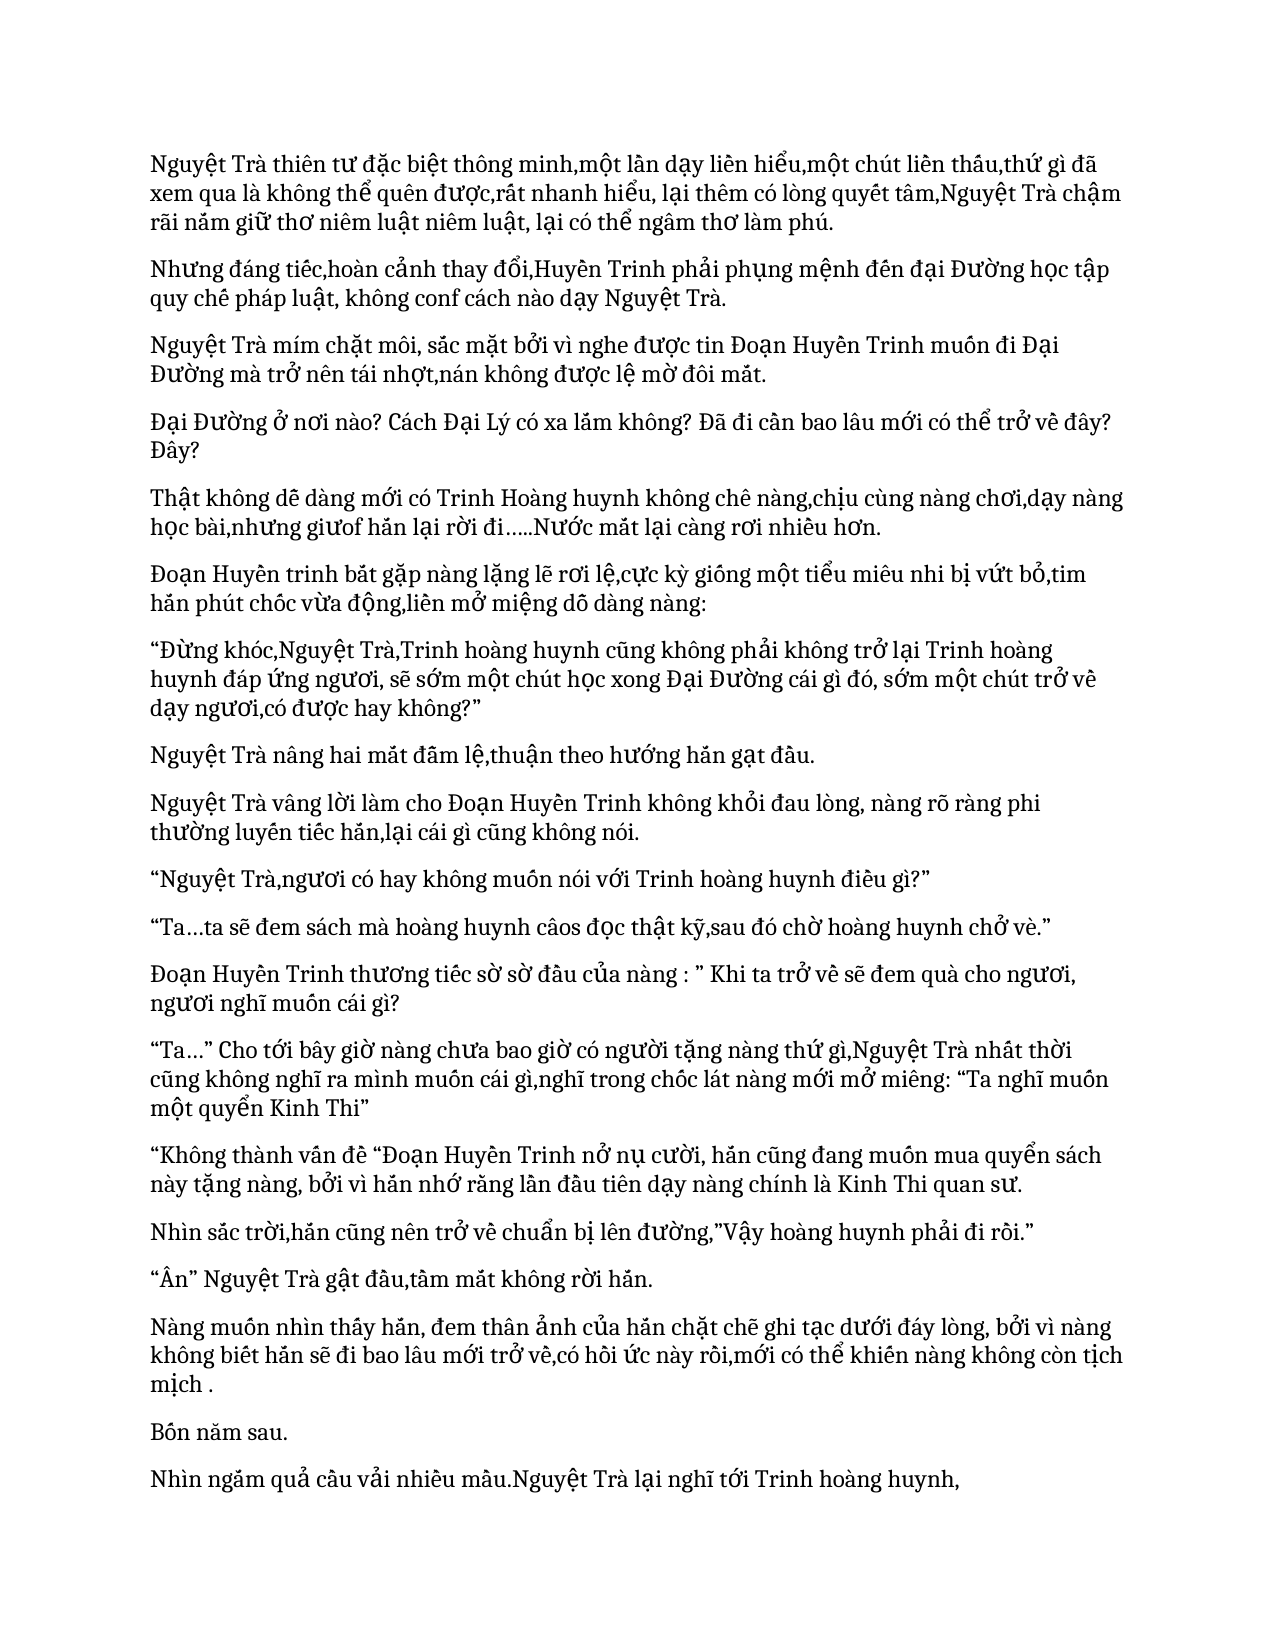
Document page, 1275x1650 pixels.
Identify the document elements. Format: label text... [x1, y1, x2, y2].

text Nguyệt Trà vâng lời làm cho Đoạn Huyền Trinh không khỏi đau lòng, nàng rõ ràng phi thường luyến tiếc hắn,lại cái gì cũng không nói. [150, 789, 1125, 846]
text “Không thành vấn đề “Đoạn Huyền Trinh nở nụ cười, hắn cũng đang muốn mua quyển sách này tặng nàng, bởi vì hắn nhớ rằng lần đầu tiên dạy nàng chính là Kinh Thi quan sư. [150, 1141, 1125, 1199]
text Nguyệt Trà nâng hai mắt đẫm lệ,thuận theo hướng hắn gạt đầu. [150, 741, 1125, 770]
text Nhưng đáng tiếc,hoàn cảnh thay đổi,Huyền Trinh phải phụng mệnh đến đại Đường học tập quy chế pháp luật, không conf cách nào dạy Nguyệt Trà. [150, 255, 1125, 312]
text Thật không dễ dàng mới có Trinh Hoàng huynh không chê nàng,chịu cùng nàng chơi,dạy nàng học bài,nhưng giưof hắn lại rời đi…..Nước mắt lại càng rơi nhiều hơn. [150, 484, 1125, 541]
text “Ta…ta sẽ đem sách mà hoàng huynh câos đọc thật kỹ,sau đó chờ hoàng huynh chở vè.” [150, 912, 1125, 941]
text Nguyệt Trà thiên tư đặc biệt thông minh,một lần dạy liền hiểu,một chút liền thấu,thứ gì đã xem qua là không thể quên được,rất nhanh hiểu, lại thêm có lòng quyết tâm,Nguyệt Trà chậm rãi nắm giữ thơ niêm luật niêm luật, lại có thể ngâm thơ làm phú. [150, 150, 1125, 236]
text Bốn năm sau. [150, 1417, 1125, 1446]
text Nhìn sắc trời,hắn cũng nên trở về chuẩn bị lên đường,”Vậy hoàng huynh phải đi rồi.” [150, 1217, 1125, 1246]
text “Ân” Nguyệt Trà gật đầu,tầm mắt không rời hắn. [150, 1265, 1125, 1294]
text Đoạn Huyền Trinh thương tiếc sờ sờ đầu của nàng : ” Khi ta trở về sẽ đem quà cho ngươi, ngươi nghĩ muốn cái gì? [150, 960, 1125, 1017]
text Nàng muốn nhìn thấy hắn, đem thân ảnh của hắn chặt chẽ ghi tạc dưới đáy lòng, bởi vì nàng không biết hắn sẽ đi bao lâu mới trở về,có hồi ức này rồi,mới có thể khiến nàng không còn tịch mịch . [150, 1312, 1125, 1399]
text Nhìn ngắm quả cầu vải nhiều mầu.Nguyệt Trà lại nghĩ tới Trinh hoàng huynh, [150, 1465, 1125, 1494]
text Đoạn Huyền trinh bắt gặp nàng lặng lẽ rơi lệ,cực kỳ giống một tiểu miêu nhi bị vứt bỏ,tim hắn phút chốc vừa động,liền mở miệng dỗ dàng nàng: [150, 560, 1125, 617]
text Nguyệt Trà mím chặt môi, sắc mặt bởi vì nghe được tin Đoạn Huyền Trinh muốn đi Đại Đường mà trở nên tái nhợt,nán không được lệ mờ đôi mắt. [150, 331, 1125, 389]
text “Nguyệt Trà,ngươi có hay không muốn nói với Trinh hoàng huynh điều gì?” [150, 865, 1125, 894]
text “Ta…” Cho tới bây giờ nàng chưa bao giờ có người tặng nàng thứ gì,Nguyệt Trà nhất thời cũng không nghĩ ra mình muốn cái gì,nghĩ trong chốc lát nàng mới mở miêng: “Ta nghĩ muốn một quyển Kinh Thi” [150, 1036, 1125, 1122]
text “Đừng khóc,Nguyệt Trà,Trinh hoàng huynh cũng không phải không trở lại Trinh hoàng huynh đáp ứng ngươi, sẽ sớm một chút học xong Đại Đường cái gì đó, sớm một chút trở về dạy ngươi,có được hay không?” [150, 636, 1125, 722]
text Đại Đường ở nơi nào? Cách Đại Lý có xa lắm không? Đã đi cần bao lâu mới có thể trở về đây? Đây? [150, 407, 1125, 465]
